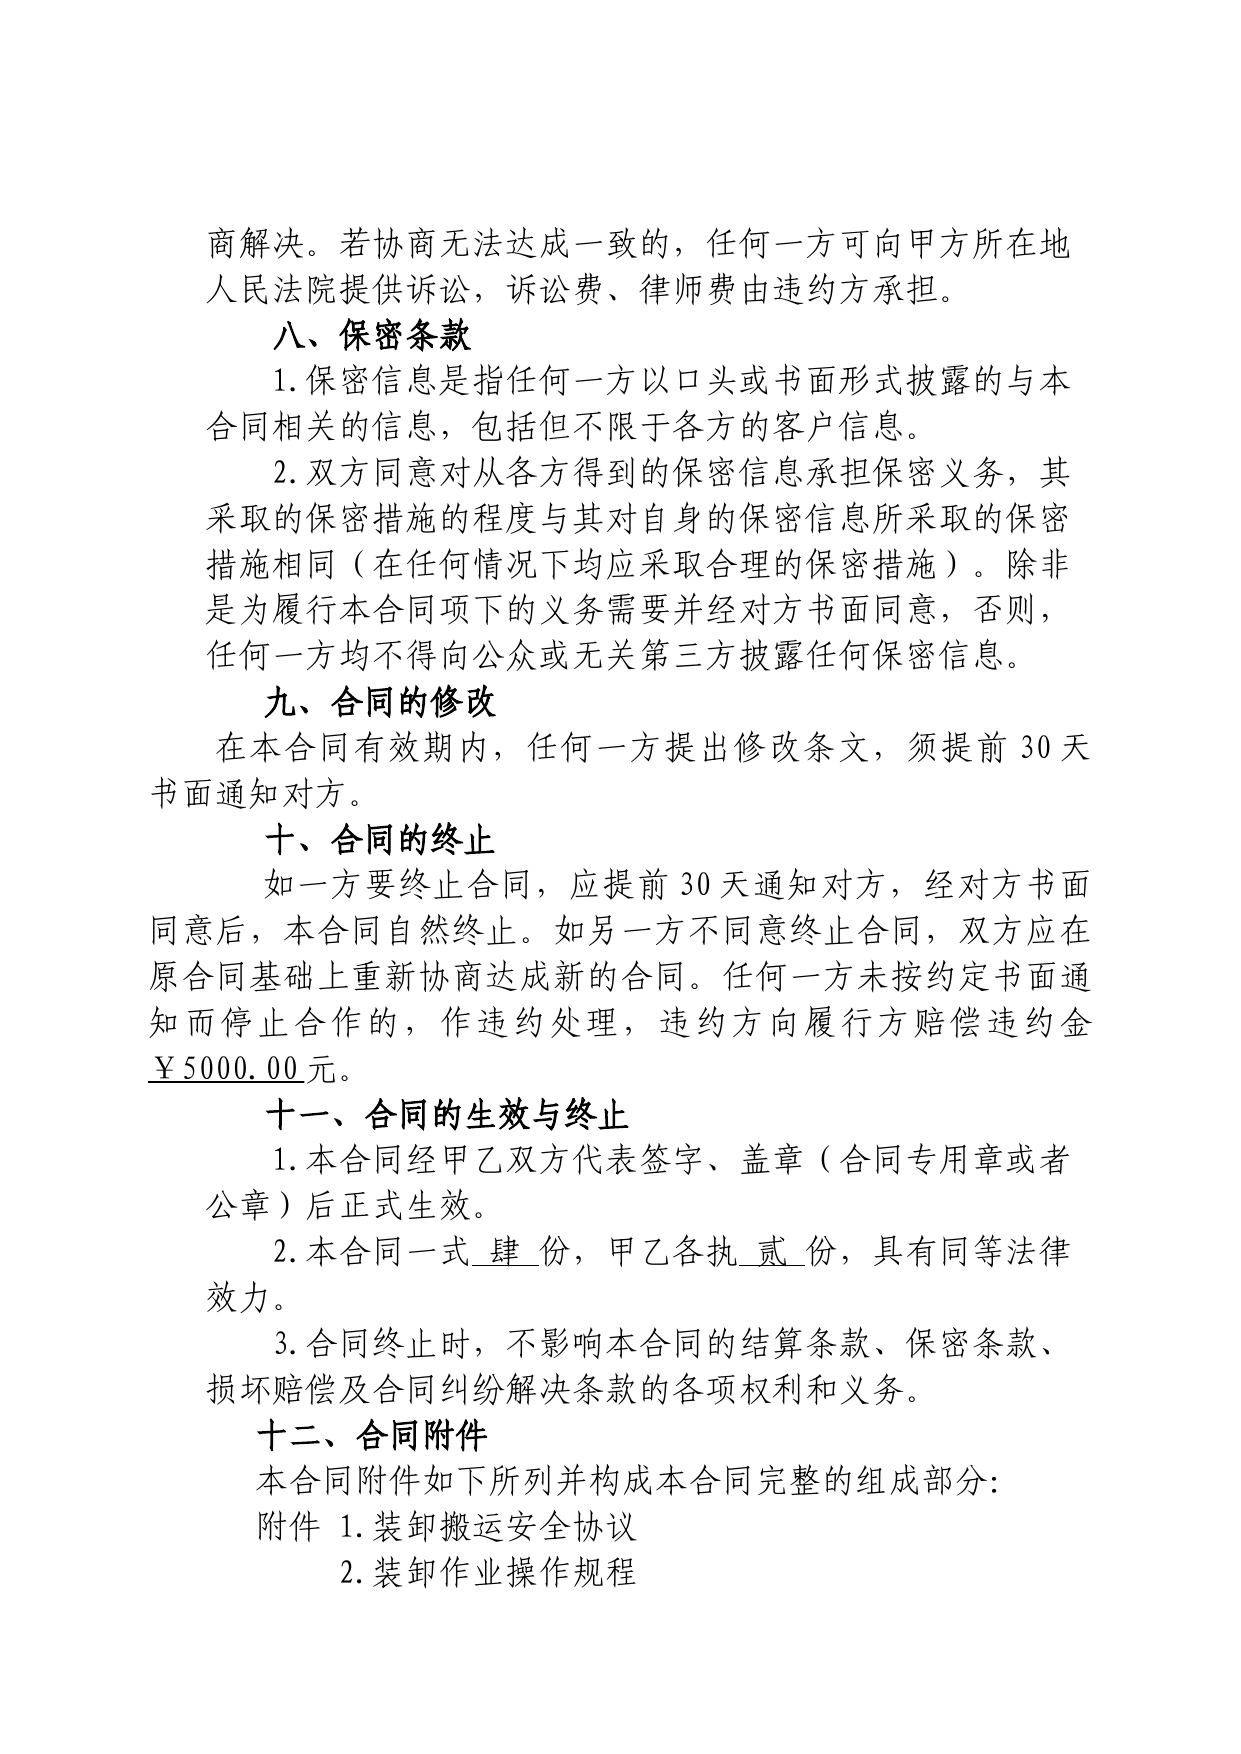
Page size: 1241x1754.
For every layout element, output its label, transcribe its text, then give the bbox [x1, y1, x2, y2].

text 十二、合同附件 [205, 1410, 1092, 1456]
text 2.本合同一式 肆 份，甲乙各执 贰 份，具有同等法律效力。 [205, 1227, 1092, 1318]
text 十一、合同的生效与终止 [205, 1089, 1092, 1135]
text 十、合同的终止 [205, 814, 1092, 860]
text 九、合同的修改 [205, 677, 1092, 723]
text 本合同附件如下所列并构成本合同完整的组成部分： [205, 1456, 1092, 1502]
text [205, 218, 1092, 310]
text 1.本合同经甲乙双方代表签字、盖章（合同专用章或者公章）后正式生效。 [205, 1135, 1092, 1227]
text 2.装卸作业操作规程 [205, 1548, 1092, 1593]
text 附件 1.装卸搬运安全协议 [205, 1502, 1092, 1548]
text 八、保密条款 [205, 310, 1092, 356]
text 3.合同终止时，不影响本合同的结算条款、保密条款、损坏赔偿及合同纠纷解决条款的各项权利和义务。 [205, 1318, 1092, 1410]
text 1.保密信息是指任何一方以口头或书面形式披露的与本合同相关的信息，包括但不限于各方的客户信息。 [205, 356, 1092, 448]
text 在本合同有效期内，任何一方提出修改条文，须提前30天书面通知对方。 [148, 723, 1092, 814]
text 2.双方同意对从各方得到的保密信息承担保密义务，其采取的保密措施的程度与其对自身的保密信息所采取的保密措施相同（在任何情况下均应采取合理的保密措施）。除非是为履行本合同项下的义务需要并经对方书面同意，否则，任何一方均不得向公众或无关第三方披露任何保密信息。 [205, 448, 1092, 677]
text 如一方要终止合同，应提前30天通知对方，经对方书面同意后，本合同自然终止。如另一方不同意终止合同，双方应在原合同基础上重新协商达成新的合同。任何一方未按约定书面通知而停止合作的，作违约处理，违约方向履行方赔偿违约金￥5000.00元。 [148, 860, 1092, 1089]
